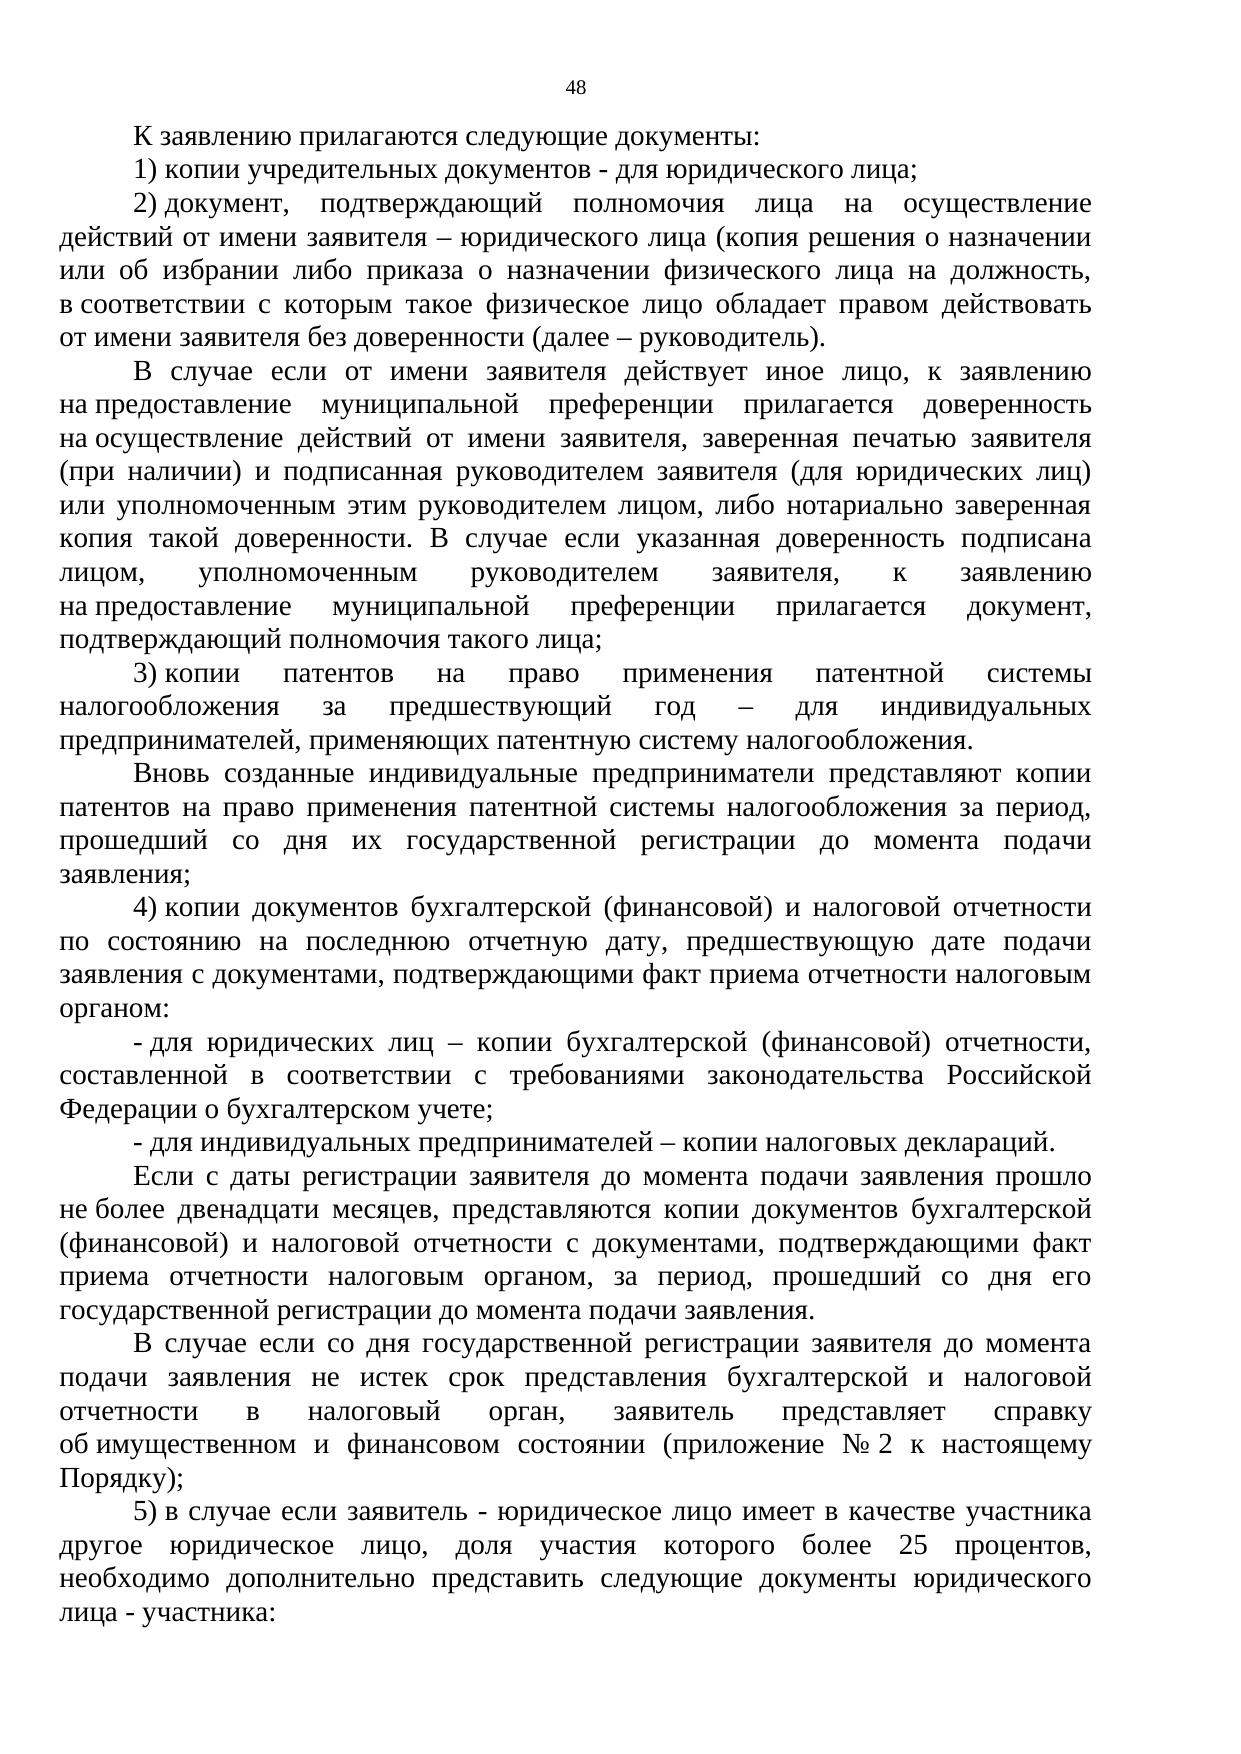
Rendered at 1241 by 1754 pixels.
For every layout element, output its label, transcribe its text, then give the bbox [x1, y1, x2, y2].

text 4) копии документов бухгалтерской (финансовой) и налоговой отчетности по состоянию на последнюю отчетную дату, предшествующую дате подачи заявления с документами, подтверждающими факт приема отчетности налоговым органом: [59, 889, 1092, 1024]
text 2) документ, подтверждающий полномочия лица на осуществление действий от имени заявителя – юридического лица (копия решения о назначении или об избрании либо приказа о назначении физического лица на должность, в соответствии с которым такое физическое лицо обладает правом действовать от имени заявителя без доверенности (далее – руководитель). [59, 185, 1092, 353]
text 3) копии патентов на право применения патентной системы налогообложения за предшествующий год – для индивидуальных предпринимателей, применяющих патентную систему налогообложения. [59, 655, 1092, 755]
text В случае если от имени заявителя действует иное лицо, к заявлению на предоставление муниципальной преференции прилагается доверенность на осуществление действий от имени заявителя, заверенная печатью заявителя (при наличии) и подписанная руководителем заявителя (для юридических лиц) или уполномоченным этим руководителем лицом, либо нотариально заверенная копия такой доверенности. В случае если указанная доверенность подписана лицом, уполномоченным руководителем заявителя, к заявлению на предоставление муниципальной преференции прилагается документ, подтверждающий полномочия такого лица; [59, 353, 1092, 655]
text Вновь созданные индивидуальные предприниматели представляют копии патентов на право применения патентной системы налогообложения за период, прошедший со дня их государственной регистрации до момента подачи заявления; [59, 755, 1092, 889]
text В случае если со дня государственной регистрации заявителя до момента подачи заявления не истек срок представления бухгалтерской и налоговой отчетности в налоговый орган, заявитель представляет справку об имущественном и финансовом состоянии (приложение № 2 к настоящему Порядку); [59, 1326, 1092, 1493]
text 5) в случае если заявитель - юридическое лицо имеет в качестве участника другое юридическое лицо, доля участия которого более 25 процентов, необходимо дополнительно представить следующие документы юридического лица - участника: [59, 1493, 1092, 1627]
text К заявлению прилагаются следующие документы: [59, 118, 1092, 152]
text Если с даты регистрации заявителя до момента подачи заявления прошло не более двенадцати месяцев, представляются копии документов бухгалтерской (финансовой) и налоговой отчетности с документами, подтверждающими факт приема отчетности налоговым органом, за период, прошедший со дня его государственной регистрации до момента подачи заявления. [59, 1158, 1092, 1326]
text - для индивидуальных предпринимателей – копии налоговых деклараций. [59, 1124, 1092, 1158]
text 1) копии учредительных документов - для юридического лица; [59, 152, 1092, 185]
text - для юридических лиц – копии бухгалтерской (финансовой) отчетности, составленной в соответствии с требованиями законодательства Российской Федерации о бухгалтерском учете; [59, 1024, 1092, 1124]
